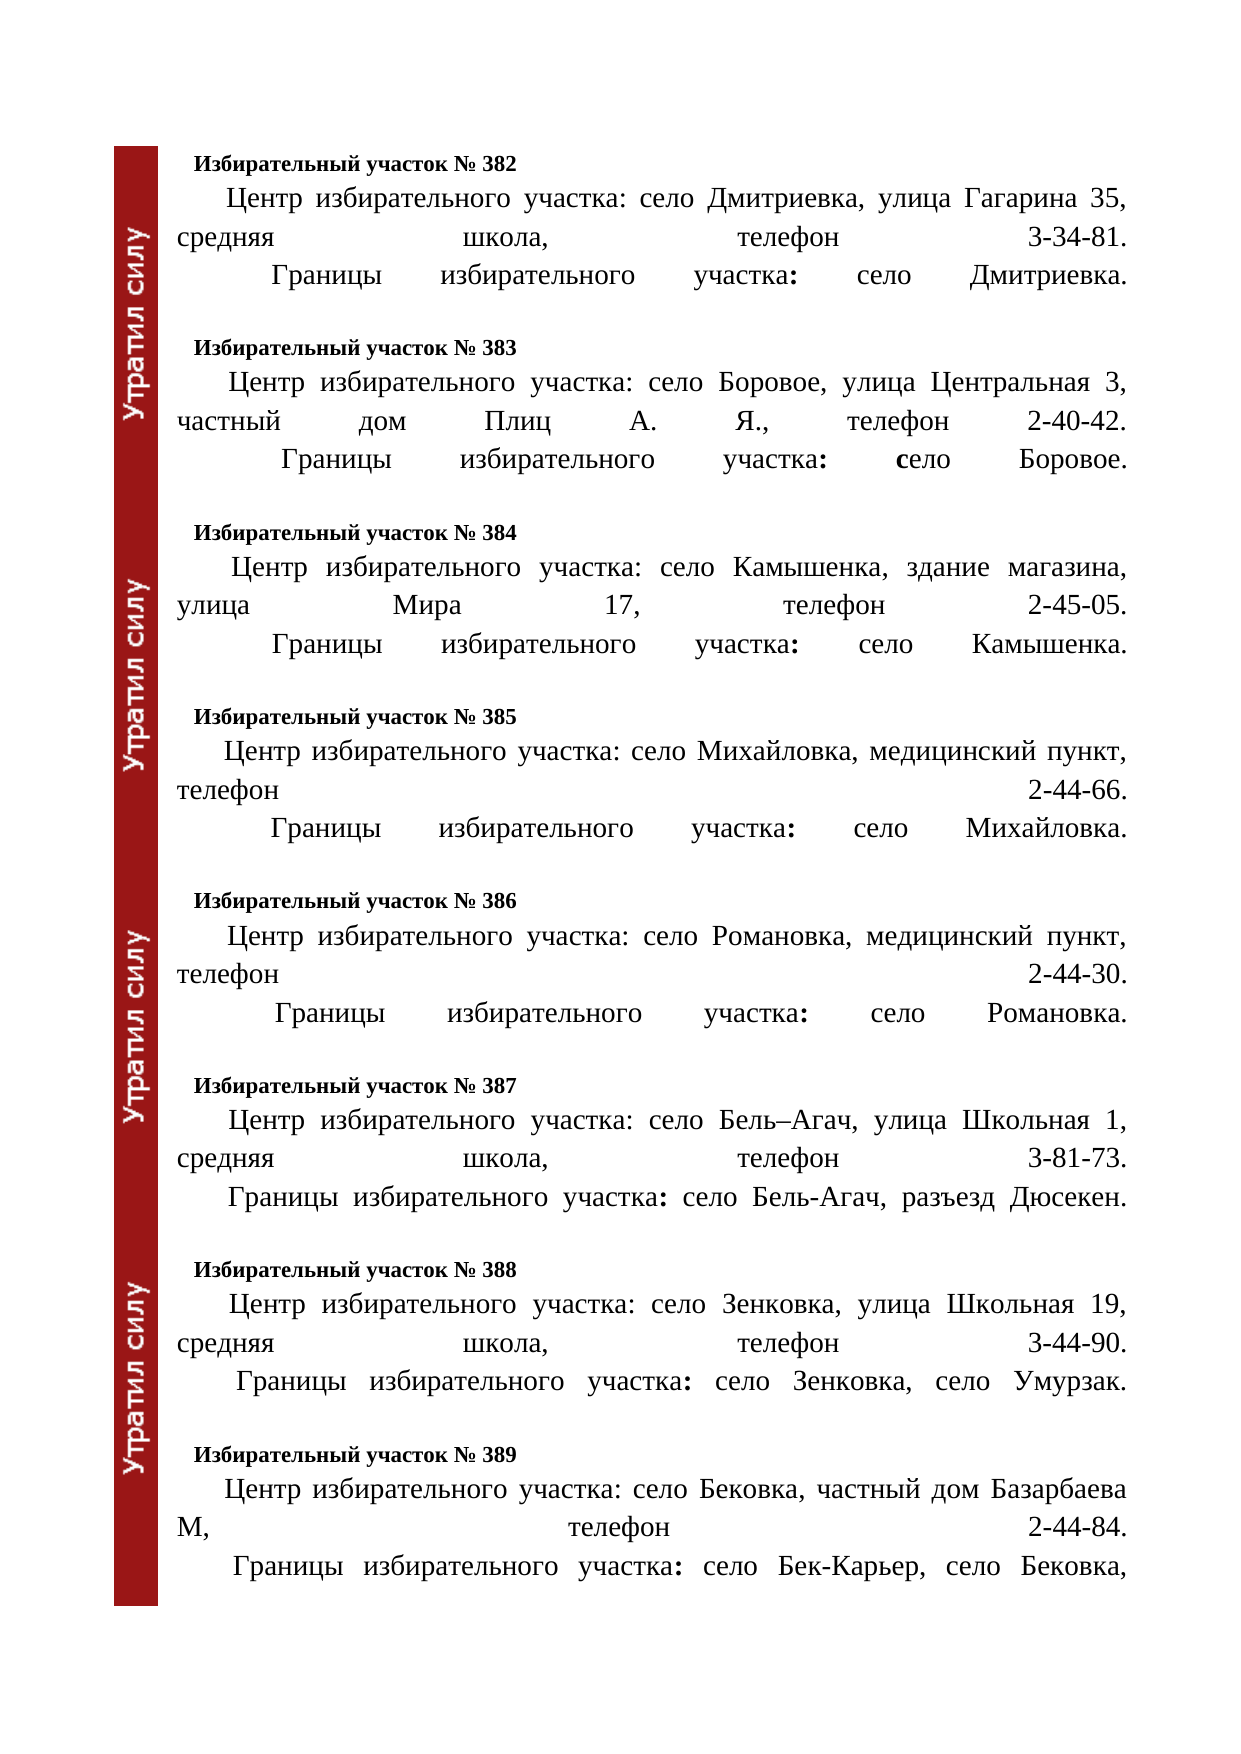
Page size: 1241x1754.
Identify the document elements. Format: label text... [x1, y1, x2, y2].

text Центр избирательного участка: село Боровое, улица Центральная 3, частный дом Плиц А. Я., телефон 2-40-42. Границы избирательного участка: село Боровое. [112, 364, 1128, 514]
picture [114, 1467, 158, 1471]
picture [114, 545, 158, 549]
text Центр избирательного участка: село Романовка, медицинский пункт, телефон 2-44-30. Границы избирательного участка: село Романовка. [112, 918, 1128, 1067]
text Избирательный участок № 387 [112, 1072, 1128, 1098]
text Избирательный участок № 389 [112, 1441, 1128, 1467]
picture [114, 914, 158, 918]
text Избирательный участок № 386 [112, 887, 1128, 914]
picture [114, 1067, 158, 1072]
picture [114, 146, 158, 150]
text Избирательный участок № 383 [112, 334, 1128, 361]
text Избирательный участок № 385 [112, 703, 1128, 729]
picture [114, 1581, 158, 1606]
text Избирательный участок № 388 [112, 1256, 1128, 1283]
text Избирательный участок № 384 [112, 519, 1128, 545]
picture [114, 882, 158, 887]
picture [114, 329, 158, 334]
text Центр избирательного участка: село Михайловка, медицинский пункт, телефон 2-44-66. Границы избирательного участка: село Михайловка. [112, 733, 1128, 882]
picture [114, 1251, 158, 1256]
picture [114, 1098, 158, 1102]
picture [114, 729, 158, 733]
text Центр избирательного участка: село Камышенка, здание магазина, улица Мира 17, телефон 2-45-05. Границы избирательного участка: село Камышенка. [112, 549, 1128, 698]
picture [114, 698, 158, 703]
text Избирательный участок № 382 [112, 150, 1128, 176]
picture [114, 1436, 158, 1441]
picture [114, 514, 158, 519]
text Центр избирательного участка: село Дмитриевка, улица Гагарина 35, средняя школа, телефон 3-34-81. Границы избирательного участка: село Дмитриевка. [112, 180, 1128, 329]
picture [114, 176, 158, 180]
text Центр избирательного участка: село Зенковка, улица Школьная 19, средняя школа, телефон 3-44-90. Границы избирательного участка: село Зенковка, село Умурзак. [112, 1286, 1128, 1436]
text Центр избирательного участка: село Бель–Агач, улица Школьная 1, средняя школа, телефон 3-81-73. Границы избирательного участка: село Бель-Агач, разъезд Дюсекен. [112, 1102, 1128, 1251]
